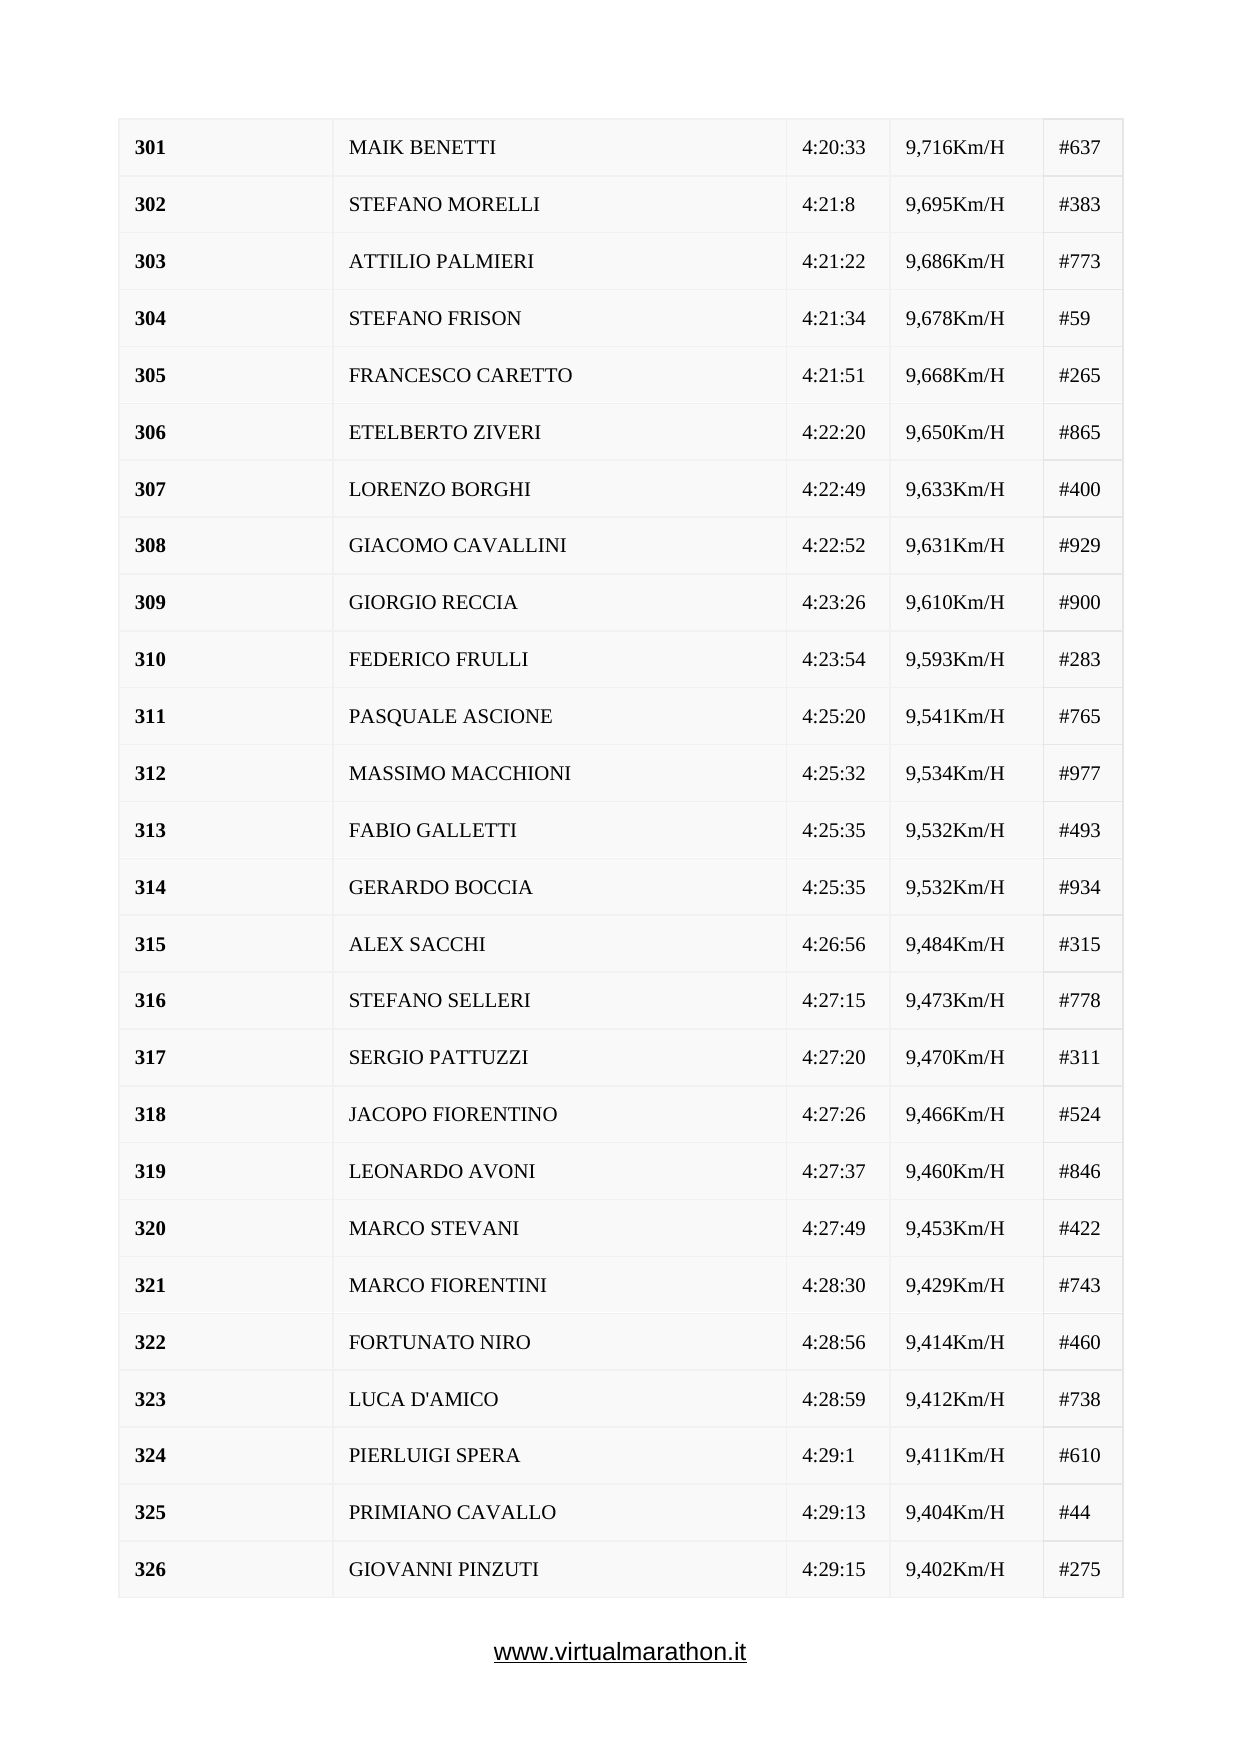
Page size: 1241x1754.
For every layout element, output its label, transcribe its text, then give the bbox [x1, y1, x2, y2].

table_cell FEDERICO FRULLI [334, 632, 786, 687]
table_cell #493 [1044, 802, 1122, 857]
table_cell LUCA D'AMICO [334, 1371, 786, 1426]
table_cell #846 [1044, 1143, 1122, 1199]
table_cell 9,470Km/H [891, 1030, 1043, 1085]
table_cell 325 [120, 1485, 332, 1540]
table_cell 9,532Km/H [891, 859, 1043, 914]
table_cell LEONARDO AVONI [334, 1143, 786, 1199]
table_cell 323 [120, 1371, 332, 1426]
table_cell LORENZO BORGHI [334, 461, 786, 516]
table_cell MASSIMO MACCHIONI [334, 745, 786, 801]
table_cell 4:23:54 [787, 632, 889, 687]
table_cell FRANCESCO CARETTO [334, 347, 786, 402]
table_cell 9,473Km/H [891, 973, 1043, 1028]
table_cell 319 [120, 1143, 332, 1199]
table_cell #743 [1044, 1257, 1122, 1312]
table_cell 9,633Km/H [891, 461, 1043, 516]
table_cell 4:27:37 [787, 1143, 889, 1199]
table_cell #44 [1044, 1485, 1122, 1540]
table_cell 322 [120, 1314, 332, 1369]
table_cell 4:29:13 [787, 1485, 889, 1540]
table_cell 4:21:51 [787, 347, 889, 402]
table_cell 9,484Km/H [891, 916, 1043, 971]
table_cell 9,695Km/H [891, 177, 1043, 232]
table_cell #637 [1044, 120, 1122, 175]
table_cell PASQUALE ASCIONE [334, 688, 786, 744]
table_cell #929 [1044, 518, 1122, 573]
table_cell #524 [1044, 1087, 1122, 1142]
table_cell 321 [120, 1257, 332, 1312]
table_cell 4:22:20 [787, 404, 889, 459]
table_cell SERGIO PATTUZZI [334, 1030, 786, 1085]
table_cell #738 [1044, 1371, 1122, 1426]
table_cell 9,678Km/H [891, 290, 1043, 346]
table_cell 4:23:26 [787, 575, 889, 630]
table_cell 4:25:32 [787, 745, 889, 801]
table_cell STEFANO FRISON [334, 290, 786, 346]
table_cell 324 [120, 1428, 332, 1483]
table_cell 9,411Km/H [891, 1428, 1043, 1483]
table_cell 9,414Km/H [891, 1314, 1043, 1369]
table_cell #311 [1044, 1030, 1122, 1085]
table_cell 304 [120, 290, 332, 346]
table_cell 4:29:15 [787, 1542, 889, 1597]
table_cell #900 [1044, 575, 1122, 630]
table_cell #977 [1044, 745, 1122, 801]
table_cell #765 [1044, 688, 1122, 744]
table_cell GIORGIO RECCIA [334, 575, 786, 630]
table_cell 4:21:22 [787, 233, 889, 289]
table_cell 316 [120, 973, 332, 1028]
table_cell ETELBERTO ZIVERI [334, 404, 786, 459]
table_cell 302 [120, 177, 332, 232]
table_cell 314 [120, 859, 332, 914]
table_cell 326 [120, 1542, 332, 1597]
table_cell JACOPO FIORENTINO [334, 1087, 786, 1142]
table_cell 9,460Km/H [891, 1143, 1043, 1199]
table_cell 9,650Km/H [891, 404, 1043, 459]
table_cell PIERLUIGI SPERA [334, 1428, 786, 1483]
table_cell ALEX SACCHI [334, 916, 786, 971]
table_cell 4:27:26 [787, 1087, 889, 1142]
table_cell 9,593Km/H [891, 632, 1043, 687]
table_cell FABIO GALLETTI [334, 802, 786, 857]
table_cell 4:28:56 [787, 1314, 889, 1369]
table_cell 9,466Km/H [891, 1087, 1043, 1142]
table_cell 9,429Km/H [891, 1257, 1043, 1312]
table_cell #773 [1044, 233, 1122, 289]
table_cell 9,716Km/H [891, 120, 1043, 175]
table_cell 4:27:49 [787, 1200, 889, 1256]
table_cell 9,402Km/H [891, 1542, 1043, 1597]
table_cell STEFANO SELLERI [334, 973, 786, 1028]
table_cell 4:20:33 [787, 120, 889, 175]
table_cell #610 [1044, 1428, 1122, 1483]
table_cell 313 [120, 802, 332, 857]
table_cell #383 [1044, 177, 1122, 232]
table_cell 4:21:8 [787, 177, 889, 232]
table_cell #265 [1044, 347, 1122, 402]
table_cell 320 [120, 1200, 332, 1256]
table_cell 4:27:15 [787, 973, 889, 1028]
table_cell 4:28:59 [787, 1371, 889, 1426]
table_cell #59 [1044, 290, 1122, 346]
table_cell 4:26:56 [787, 916, 889, 971]
table_cell 4:21:34 [787, 290, 889, 346]
table_cell #422 [1044, 1200, 1122, 1256]
table_cell #865 [1044, 404, 1122, 459]
table_cell 317 [120, 1030, 332, 1085]
table_cell #275 [1044, 1542, 1122, 1597]
table_cell 303 [120, 233, 332, 289]
table_cell 308 [120, 518, 332, 573]
table_cell #460 [1044, 1314, 1122, 1369]
table_cell 4:22:52 [787, 518, 889, 573]
table_cell FORTUNATO NIRO [334, 1314, 786, 1369]
table_cell GIOVANNI PINZUTI [334, 1542, 786, 1597]
table_cell 4:25:35 [787, 802, 889, 857]
table_cell #934 [1044, 859, 1122, 914]
table_cell 315 [120, 916, 332, 971]
table_cell 306 [120, 404, 332, 459]
table_cell 9,532Km/H [891, 802, 1043, 857]
table_cell MARCO STEVANI [334, 1200, 786, 1256]
table_cell #283 [1044, 632, 1122, 687]
table_cell 4:27:20 [787, 1030, 889, 1085]
table_cell #778 [1044, 973, 1122, 1028]
table_cell 310 [120, 632, 332, 687]
table_cell 4:29:1 [787, 1428, 889, 1483]
table_cell 4:25:35 [787, 859, 889, 914]
table_cell 4:28:30 [787, 1257, 889, 1312]
table_cell 307 [120, 461, 332, 516]
table_cell GIACOMO CAVALLINI [334, 518, 786, 573]
table_cell #315 [1044, 916, 1122, 971]
table_cell 9,404Km/H [891, 1485, 1043, 1540]
table_cell 311 [120, 688, 332, 744]
table_cell 301 [120, 120, 332, 175]
table_cell 9,412Km/H [891, 1371, 1043, 1426]
table_cell GERARDO BOCCIA [334, 859, 786, 914]
table_cell 9,534Km/H [891, 745, 1043, 801]
table_cell 305 [120, 347, 332, 402]
table_cell 9,631Km/H [891, 518, 1043, 573]
table_cell 318 [120, 1087, 332, 1142]
table_cell 9,668Km/H [891, 347, 1043, 402]
table_cell PRIMIANO CAVALLO [334, 1485, 786, 1540]
table_cell MAIK BENETTI [334, 120, 786, 175]
table_cell 9,686Km/H [891, 233, 1043, 289]
table_cell 9,610Km/H [891, 575, 1043, 630]
table_cell 4:22:49 [787, 461, 889, 516]
table_cell 312 [120, 745, 332, 801]
table_cell MARCO FIORENTINI [334, 1257, 786, 1312]
table_cell 4:25:20 [787, 688, 889, 744]
table_cell ATTILIO PALMIERI [334, 233, 786, 289]
table_cell 9,541Km/H [891, 688, 1043, 744]
table_cell 9,453Km/H [891, 1200, 1043, 1256]
table_cell 309 [120, 575, 332, 630]
table_cell STEFANO MORELLI [334, 177, 786, 232]
table_cell #400 [1044, 461, 1122, 516]
